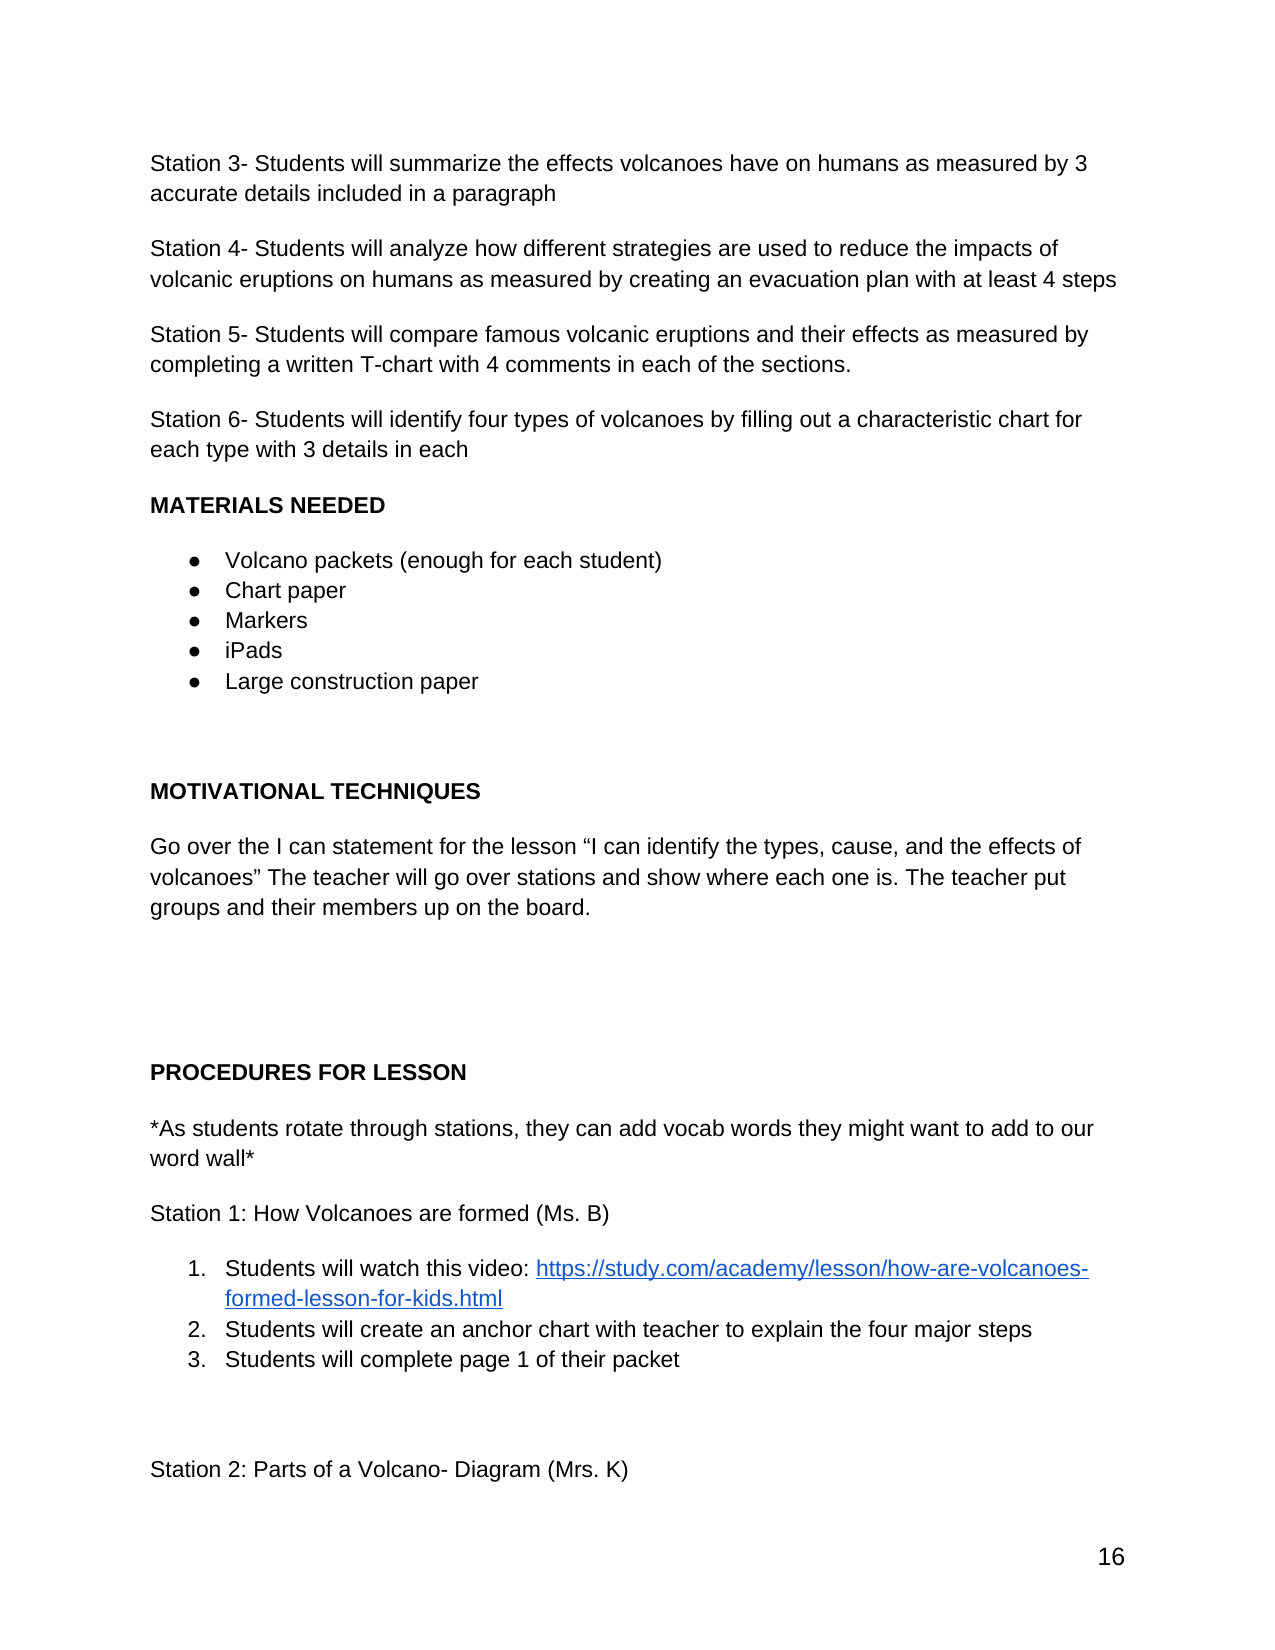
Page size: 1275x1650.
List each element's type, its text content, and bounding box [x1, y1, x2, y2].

list Chart paper [187, 577, 1125, 603]
text *As students rotate through stations, they can add vocab words they might want to add to our word wall* [150, 1114, 1125, 1171]
text Go over the I can statement for the lesson “I can identify the types, cause, and the effects of volcanoes” The teacher will go over stations and show where each one is. The teacher put groups and their members up on the board. [150, 833, 1125, 920]
text Station 6- Students will identify four types of volcanoes by filling out a characteristic chart for each type with 3 details in each [150, 406, 1125, 463]
text PROCEDURES FOR LESSON [150, 1059, 1125, 1086]
list Large construction paper [187, 668, 1125, 694]
text MOTIVATIONAL TECHNIQUES [150, 778, 1125, 804]
text Station 4- Students will analyze how different strategies are used to reduce the impacts of volcanic eruptions on humans as measured by creating an evacuation plan with at least 4 steps [150, 235, 1125, 292]
list Students will watch this video: https://study.com/academy/lesson/how-are-volcanoes-formed-lesson-for-kids.html [187, 1255, 1125, 1312]
list Markers [187, 607, 1125, 634]
text Station 2: Parts of a Volcano- Diagram (Mrs. K) [150, 1456, 1125, 1483]
text MATERIALS NEEDED [150, 492, 1125, 518]
list Students will create an anchor chart with teacher to explain the four major steps [187, 1316, 1125, 1342]
list Students will complete page 1 of their packet [187, 1346, 1125, 1372]
text Station 1: How Volcanoes are formed (Ms. B) [150, 1200, 1125, 1226]
text Station 3- Students will summarize the effects volcanoes have on humans as measured by 3 accurate details included in a paragraph [150, 150, 1125, 207]
list Volcano packets (enough for each student) [187, 547, 1125, 573]
list iPads [187, 637, 1125, 664]
text Station 5- Students will compare famous volcanic eruptions and their effects as measured by completing a written T-chart with 4 comments in each of the sections. [150, 321, 1125, 377]
